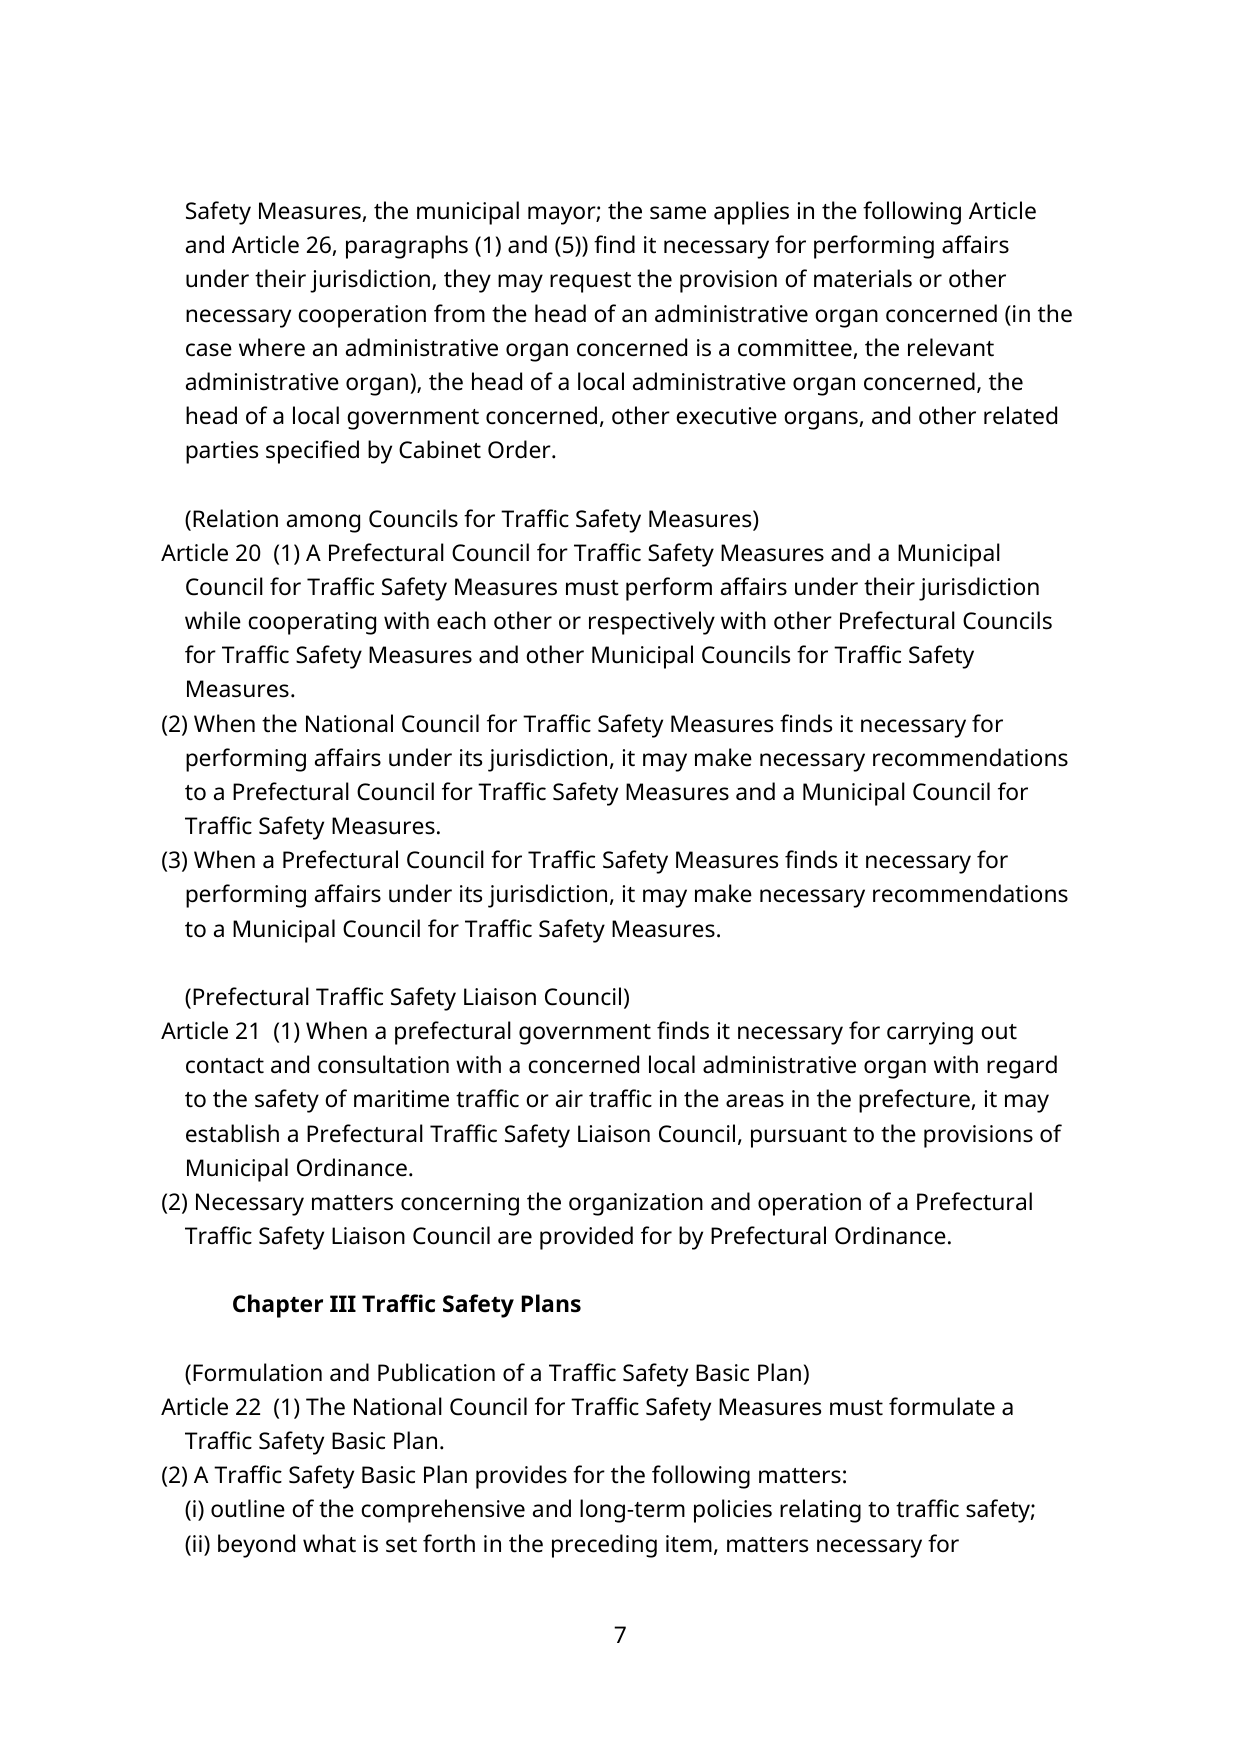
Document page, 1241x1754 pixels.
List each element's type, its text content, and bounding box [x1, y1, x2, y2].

text Article 22 (1) The National Council for Traffic Safety Measures must formulate a Traffic Safety Basic Plan. [161, 1389, 1079, 1458]
text (i) outline of the comprehensive and long-term policies relating to traffic safety; [184, 1492, 1079, 1526]
text (3) When a Prefectural Council for Traffic Safety Measures finds it necessary for performing affairs under its jurisdiction, it may make necessary recommendations to a Municipal Council for Traffic Safety Measures. [161, 843, 1079, 945]
text (Prefectural Traffic Safety Liaison Council) [184, 979, 1079, 1014]
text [184, 1526, 1079, 1560]
text (Formulation and Publication of a Traffic Safety Basic Plan) [184, 1355, 1079, 1389]
text (2) When the National Council for Traffic Safety Measures finds it necessary for performing affairs under its jurisdiction, it may make necessary recommendations to a Prefectural Council for Traffic Safety Measures and a Municipal Council for Traffic Safety Measures. [161, 706, 1079, 843]
text Chapter III Traffic Safety Plans [230, 1287, 1079, 1321]
text Article 20 (1) A Prefectural Council for Traffic Safety Measures and a Municipal Council for Traffic Safety Measures must perform affairs under their jurisdiction while cooperating with each other or respectively with other Prefectural Councils for Traffic Safety Measures and other Municipal Councils for Traffic Safety Measures. [161, 535, 1079, 706]
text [161, 194, 1079, 467]
text (2) Necessary matters concerning the organization and operation of a Prefectural Traffic Safety Liaison Council are provided for by Prefectural Ordinance. [161, 1184, 1079, 1253]
text Article 21 (1) When a prefectural government finds it necessary for carrying out contact and consultation with a concerned local administrative organ with regard to the safety of maritime traffic or air traffic in the areas in the prefecture, it may establish a Prefectural Traffic Safety Liaison Council, pursuant to the provisions of Municipal Ordinance. [161, 1014, 1079, 1184]
text (2) A Traffic Safety Basic Plan provides for the following matters: [161, 1458, 1079, 1492]
text (Relation among Councils for Traffic Safety Measures) [184, 501, 1079, 535]
